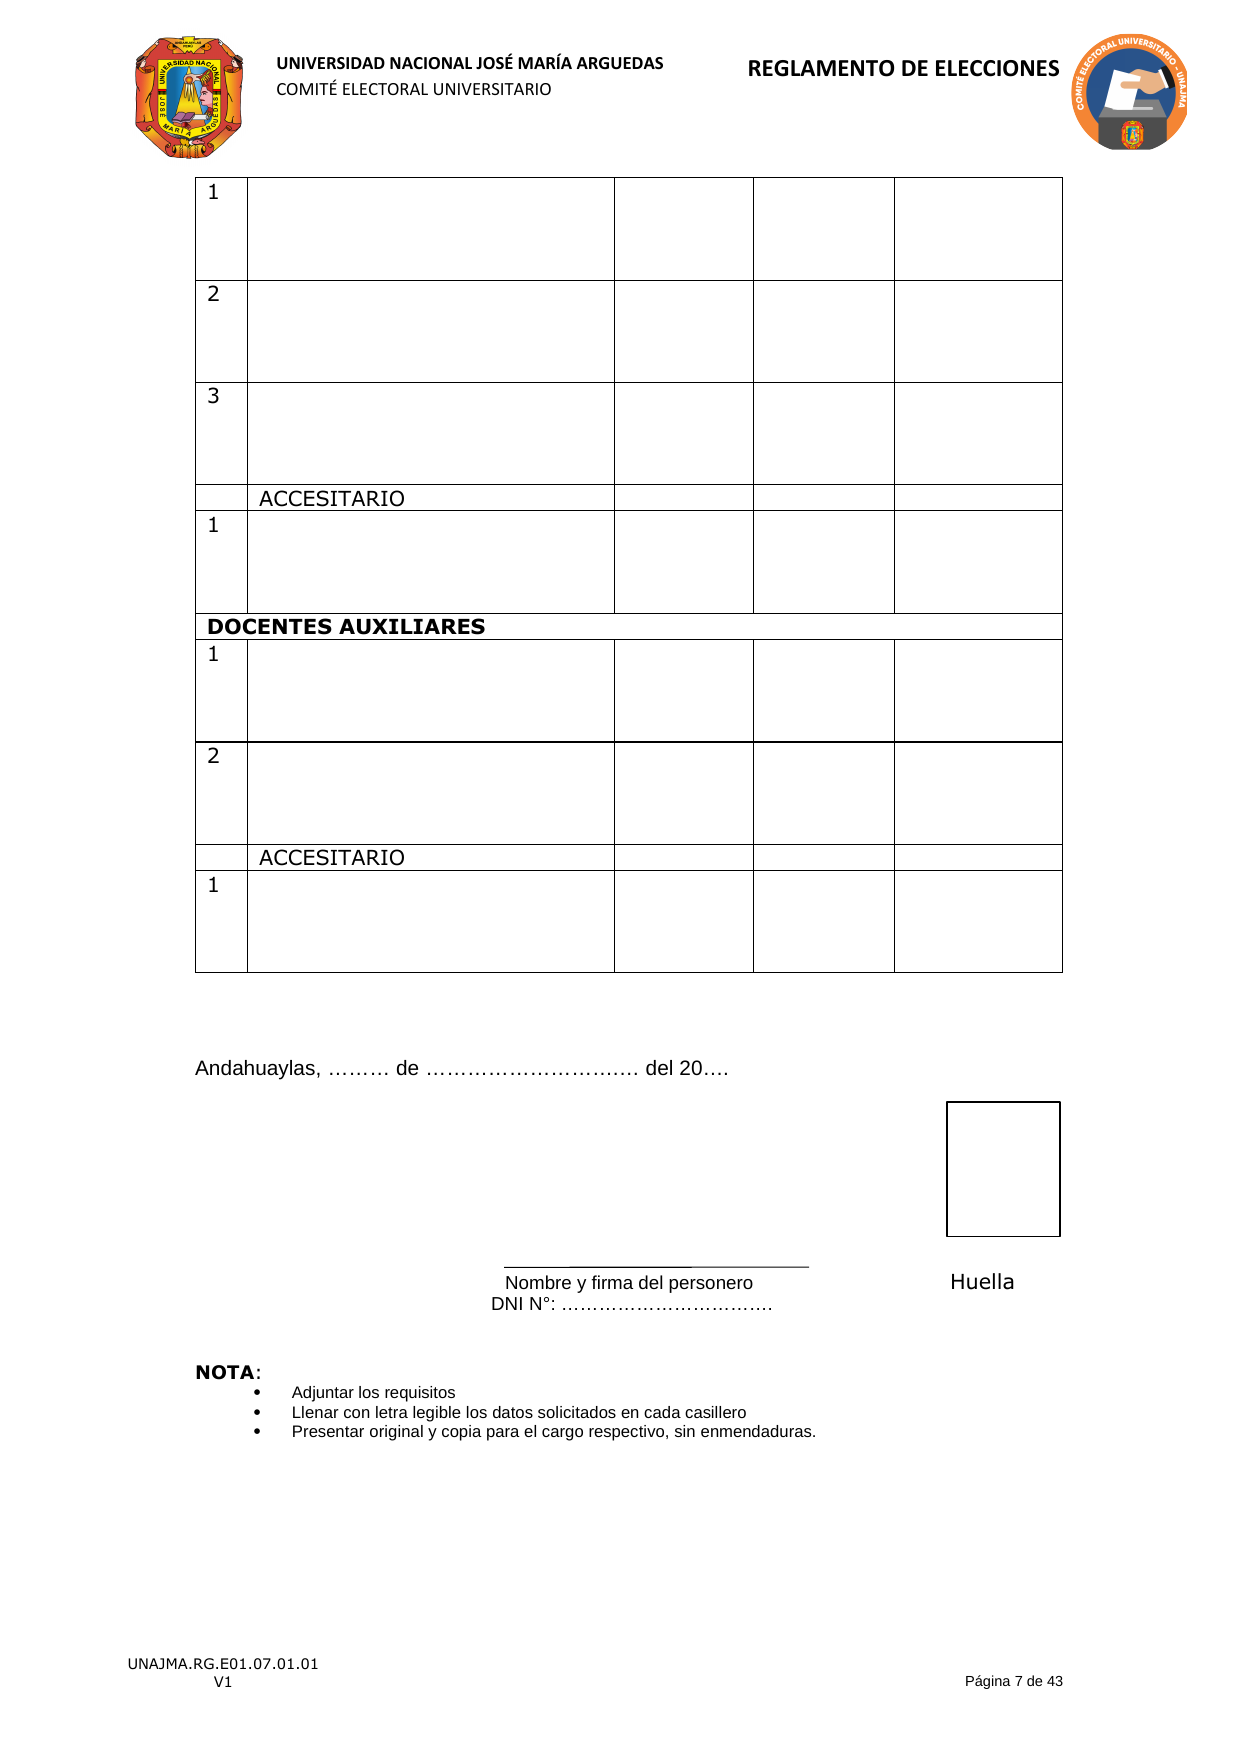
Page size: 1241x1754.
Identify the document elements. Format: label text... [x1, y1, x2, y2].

list Llenar con letra legible los datos solicitados en cada casillero [254, 1402, 1063, 1422]
table_cell [895, 743, 1062, 844]
table_cell [248, 281, 614, 382]
table_cell [895, 871, 1062, 972]
table_cell [895, 485, 1062, 510]
table_cell [895, 383, 1062, 484]
text Nombre y firma del personero [195, 1272, 1063, 1293]
table_cell 1 [196, 511, 247, 613]
table_cell [754, 845, 894, 870]
table_cell DOCENTES AUXILIARES [196, 614, 1062, 639]
table_cell [895, 511, 1062, 613]
table_cell [895, 640, 1062, 741]
table_cell [248, 383, 614, 484]
table_cell [754, 640, 894, 741]
text NOTA: [195, 1360, 1068, 1383]
table_cell 1 [196, 871, 247, 972]
table_cell 2 [196, 281, 247, 382]
table_cell [754, 485, 894, 510]
table_cell [248, 178, 614, 279]
table_cell [615, 871, 753, 972]
table_cell ACCESITARIO [248, 845, 614, 870]
table_cell [895, 845, 1062, 870]
list Presentar original y copia para el cargo respectivo, sin enmendaduras. [254, 1422, 1063, 1441]
table_cell [895, 281, 1062, 382]
picture [129, 27, 249, 167]
table_cell [248, 743, 614, 844]
table_cell ACCESITARIO [248, 485, 614, 510]
table_cell [248, 511, 614, 613]
table_cell [615, 383, 753, 484]
table_cell 2 [196, 743, 247, 844]
table_cell [196, 845, 247, 870]
table_cell [615, 485, 753, 510]
text DNI N°: ……………………………. [195, 1293, 1068, 1315]
table_cell [754, 383, 894, 484]
table_cell [754, 511, 894, 613]
table_cell 1 [196, 640, 247, 741]
list Adjuntar los requisitos [254, 1383, 1063, 1402]
table_cell [248, 640, 614, 741]
table_cell [754, 281, 894, 382]
table_cell [248, 871, 614, 972]
table_cell [615, 845, 753, 870]
table_cell [615, 281, 753, 382]
table_cell [754, 178, 894, 279]
picture [1071, 33, 1187, 150]
text Andahuaylas, ……… de ……………………….… del 20…. [195, 1051, 1063, 1080]
table_cell [895, 178, 1062, 279]
table_cell [615, 178, 753, 279]
table_cell [615, 743, 753, 844]
table_cell [196, 485, 247, 510]
table_cell 1 [196, 178, 247, 279]
table_cell 3 [196, 383, 247, 484]
table_cell [615, 511, 753, 613]
table_cell [615, 640, 753, 741]
table_cell [754, 743, 894, 844]
table_cell [754, 871, 894, 972]
